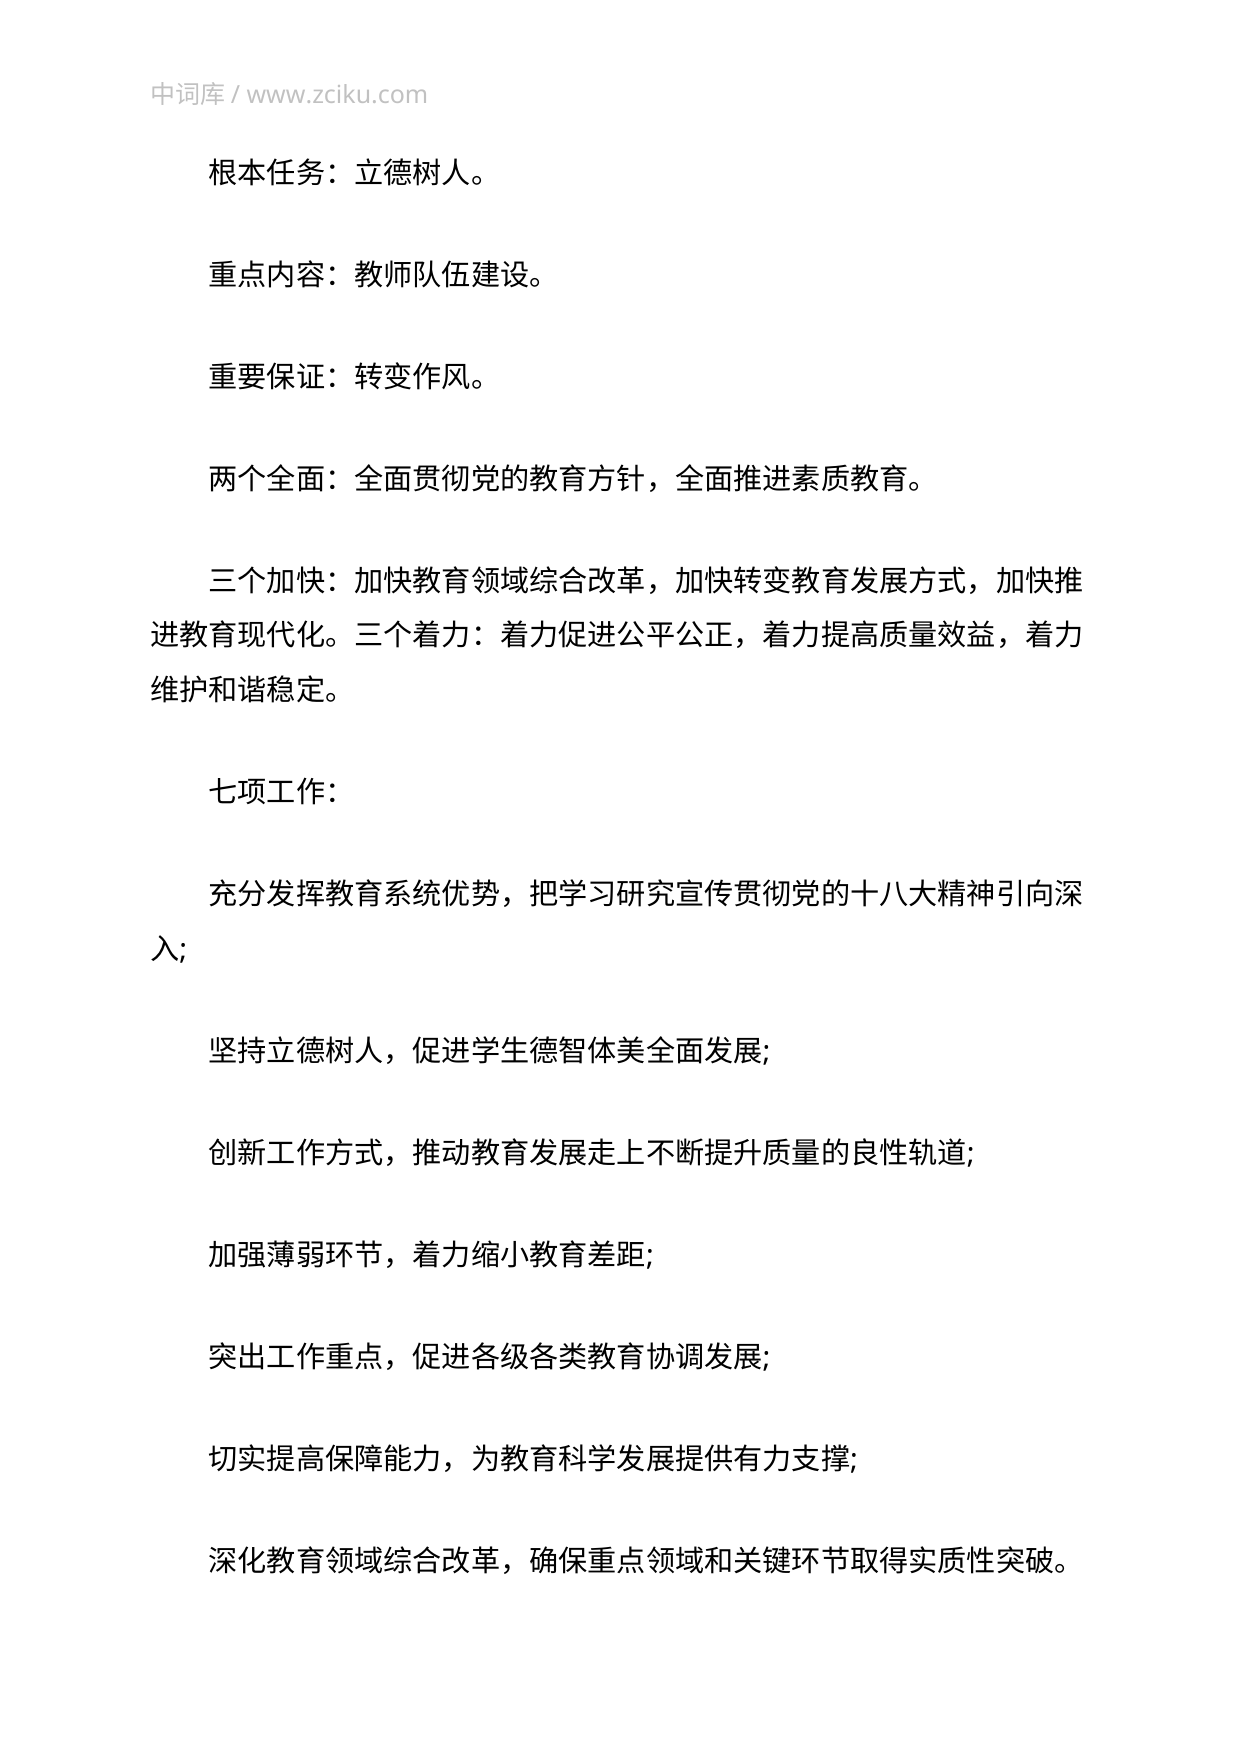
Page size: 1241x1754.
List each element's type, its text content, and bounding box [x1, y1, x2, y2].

text 两个全面：全面贯彻党的教育方针，全面推进素质教育。 [150, 455, 1090, 498]
text 突出工作重点，促进各级各类教育协调发展; [150, 1333, 1090, 1376]
text 创新工作方式，推动教育发展走上不断提升质量的良性轨道; [150, 1129, 1090, 1172]
text 重点内容：教师队伍建设。 [150, 252, 1090, 294]
text 切实提高保障能力，为教育科学发展提供有力支撑; [150, 1435, 1090, 1478]
text 加强薄弱环节，着力缩小教育差距; [150, 1231, 1090, 1274]
text 三个加快：加快教育领域综合改革，加快转变教育发展方式，加快推进教育现代化。三个着力：着力促进公平公正，着力提高质量效益，着力维护和谐稳定。 [150, 557, 1090, 709]
text 根本任务：立德树人。 [150, 150, 1090, 192]
text 深化教育领域综合改革，确保重点领域和关键环节取得实质性突破。 [150, 1537, 1090, 1579]
text 充分发挥教育系统优势，把学习研究宣传贯彻党的十八大精神引向深入; [150, 870, 1090, 968]
text 坚持立德树人，促进学生德智体美全面发展; [150, 1027, 1090, 1070]
text 七项工作： [150, 769, 1090, 811]
text 重要保证：转变作风。 [150, 353, 1090, 396]
